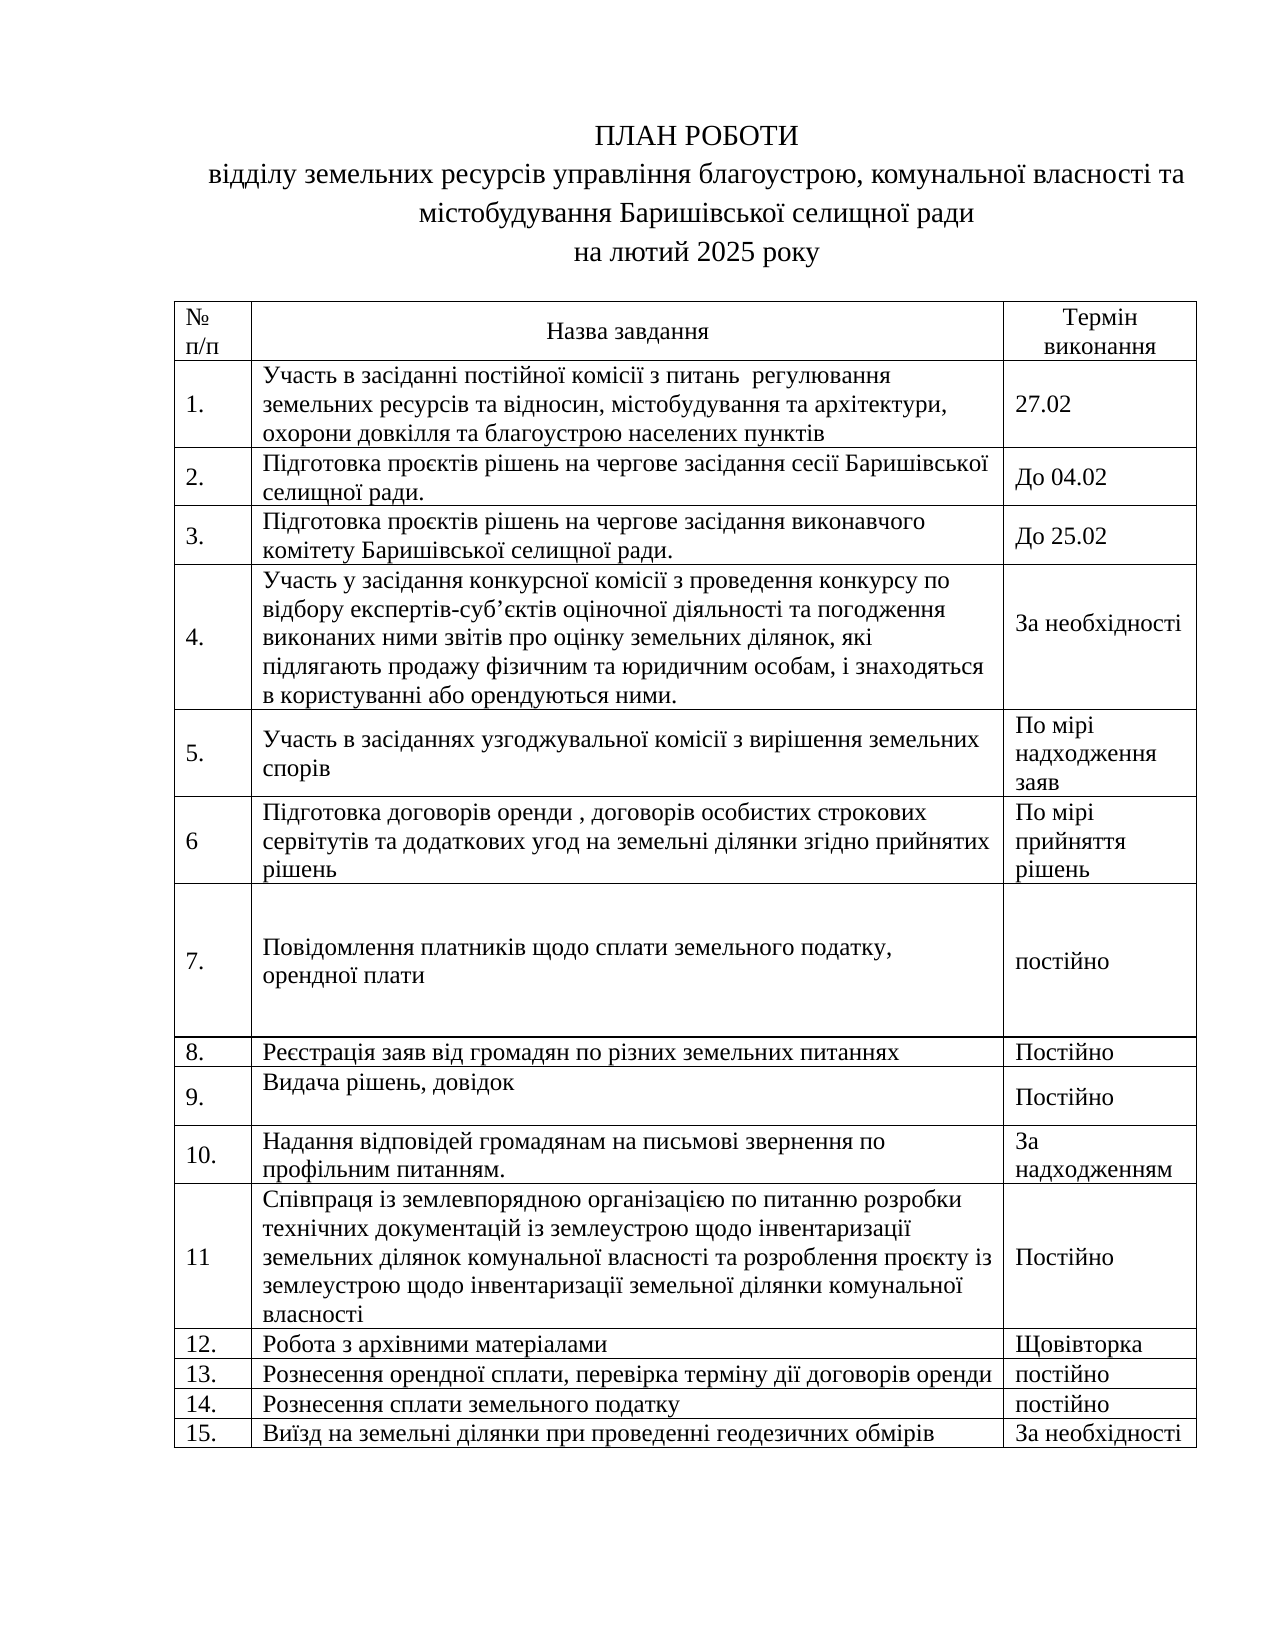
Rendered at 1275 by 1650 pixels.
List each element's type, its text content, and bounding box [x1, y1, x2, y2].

table_cell 8. [175, 1038, 251, 1066]
table_cell По мірі прийняття рішень [1004, 797, 1196, 883]
table_cell До 25.02 [1004, 506, 1196, 564]
table_cell 9. [175, 1067, 251, 1125]
table_cell Підготовка проєктів рішень на чергове засідання виконавчого комітету Баришівської селищної ради. [252, 506, 1003, 564]
table_cell 4. [175, 565, 251, 709]
table_header № п/п [175, 302, 251, 359]
table_header Назва завдання [252, 302, 1003, 359]
table_cell Видача рішень, довідок [252, 1067, 1003, 1125]
table_cell 27.02 [1004, 361, 1196, 447]
table_cell За надходженням [1004, 1126, 1196, 1183]
table_cell 12. [175, 1329, 251, 1358]
table_cell Робота з архівними матеріалами [252, 1329, 1003, 1358]
table_cell 11 [175, 1184, 251, 1328]
text ПЛАН РОБОТИ [177, 118, 1216, 152]
table_cell Надання відповідей громадянам на письмові звернення по профільним питанням. [252, 1126, 1003, 1183]
text відділу земельних ресурсів управління благоустрою, комунальної власності та містобудування Баришівської селищної ради [177, 157, 1216, 229]
table_cell Участь в засіданні постійної комісії з питань регулювання земельних ресурсів та відносин, містобудування та архітектури, охорони довкілля та благоустрою населених пунктів [252, 361, 1003, 447]
table_cell 13. [175, 1359, 251, 1388]
table_cell Підготовка проєктів рішень на чергове засідання сесії Баришівської селищної ради. [252, 448, 1003, 505]
table_cell Рознесення сплати земельного податку [252, 1389, 1003, 1417]
table_cell 5. [175, 710, 251, 796]
table_cell Участь у засідання конкурсної комісії з проведення конкурсу по відбору експертів-суб’єктів оціночної діяльності та погодження виконаних ними звітів про оцінку земельних ділянок, які підлягають продажу фізичним та юридичним особам, і знаходяться в користуванні або орендуються ними. [252, 565, 1003, 709]
table_cell 15. [175, 1419, 251, 1447]
table_cell Участь в засіданнях узгоджувальної комісії з вирішення земельних спорів [252, 710, 1003, 796]
table_cell Повідомлення платників щодо сплати земельного податку, орендної плати [252, 884, 1003, 1036]
table_cell 2. [175, 448, 251, 505]
table_cell Рознесення орендної сплати, перевірка терміну дії договорів оренди [252, 1359, 1003, 1388]
table_cell 6 [175, 797, 251, 883]
table_cell постійно [1004, 884, 1196, 1036]
table_cell 3. [175, 506, 251, 564]
table_cell За необхідності [1004, 1419, 1196, 1447]
table_cell За необхідності [1004, 565, 1196, 709]
table_cell 14. [175, 1389, 251, 1417]
table_cell Щовівторка [1004, 1329, 1196, 1358]
table_cell По мірі надходження заяв [1004, 710, 1196, 796]
table_cell Постійно [1004, 1067, 1196, 1125]
table_cell постійно [1004, 1359, 1196, 1388]
table_cell Підготовка договорів оренди , договорів особистих строкових сервітутів та додаткових угод на земельні ділянки згідно прийнятих рішень [252, 797, 1003, 883]
table_cell 1. [175, 361, 251, 447]
table_header Термін виконання [1004, 302, 1196, 359]
text на лютий 2025 року [177, 234, 1216, 267]
table_cell Співпраця із землевпорядною організацією по питанню розробки технічних документацій із землеустрою щодо інвентаризації земельних ділянок комунальної власності та розроблення проєкту із землеустрою щодо інвентаризації земельної ділянки комунальної власності [252, 1184, 1003, 1328]
table_cell постійно [1004, 1389, 1196, 1417]
table_cell До 04.02 [1004, 448, 1196, 505]
table_cell Постійно [1004, 1038, 1196, 1066]
table_cell 10. [175, 1126, 251, 1183]
table_cell 7. [175, 884, 251, 1036]
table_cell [252, 1419, 1003, 1447]
table_cell Постійно [1004, 1184, 1196, 1328]
table_cell Реєстрація заяв від громадян по різних земельних питаннях [252, 1038, 1003, 1066]
